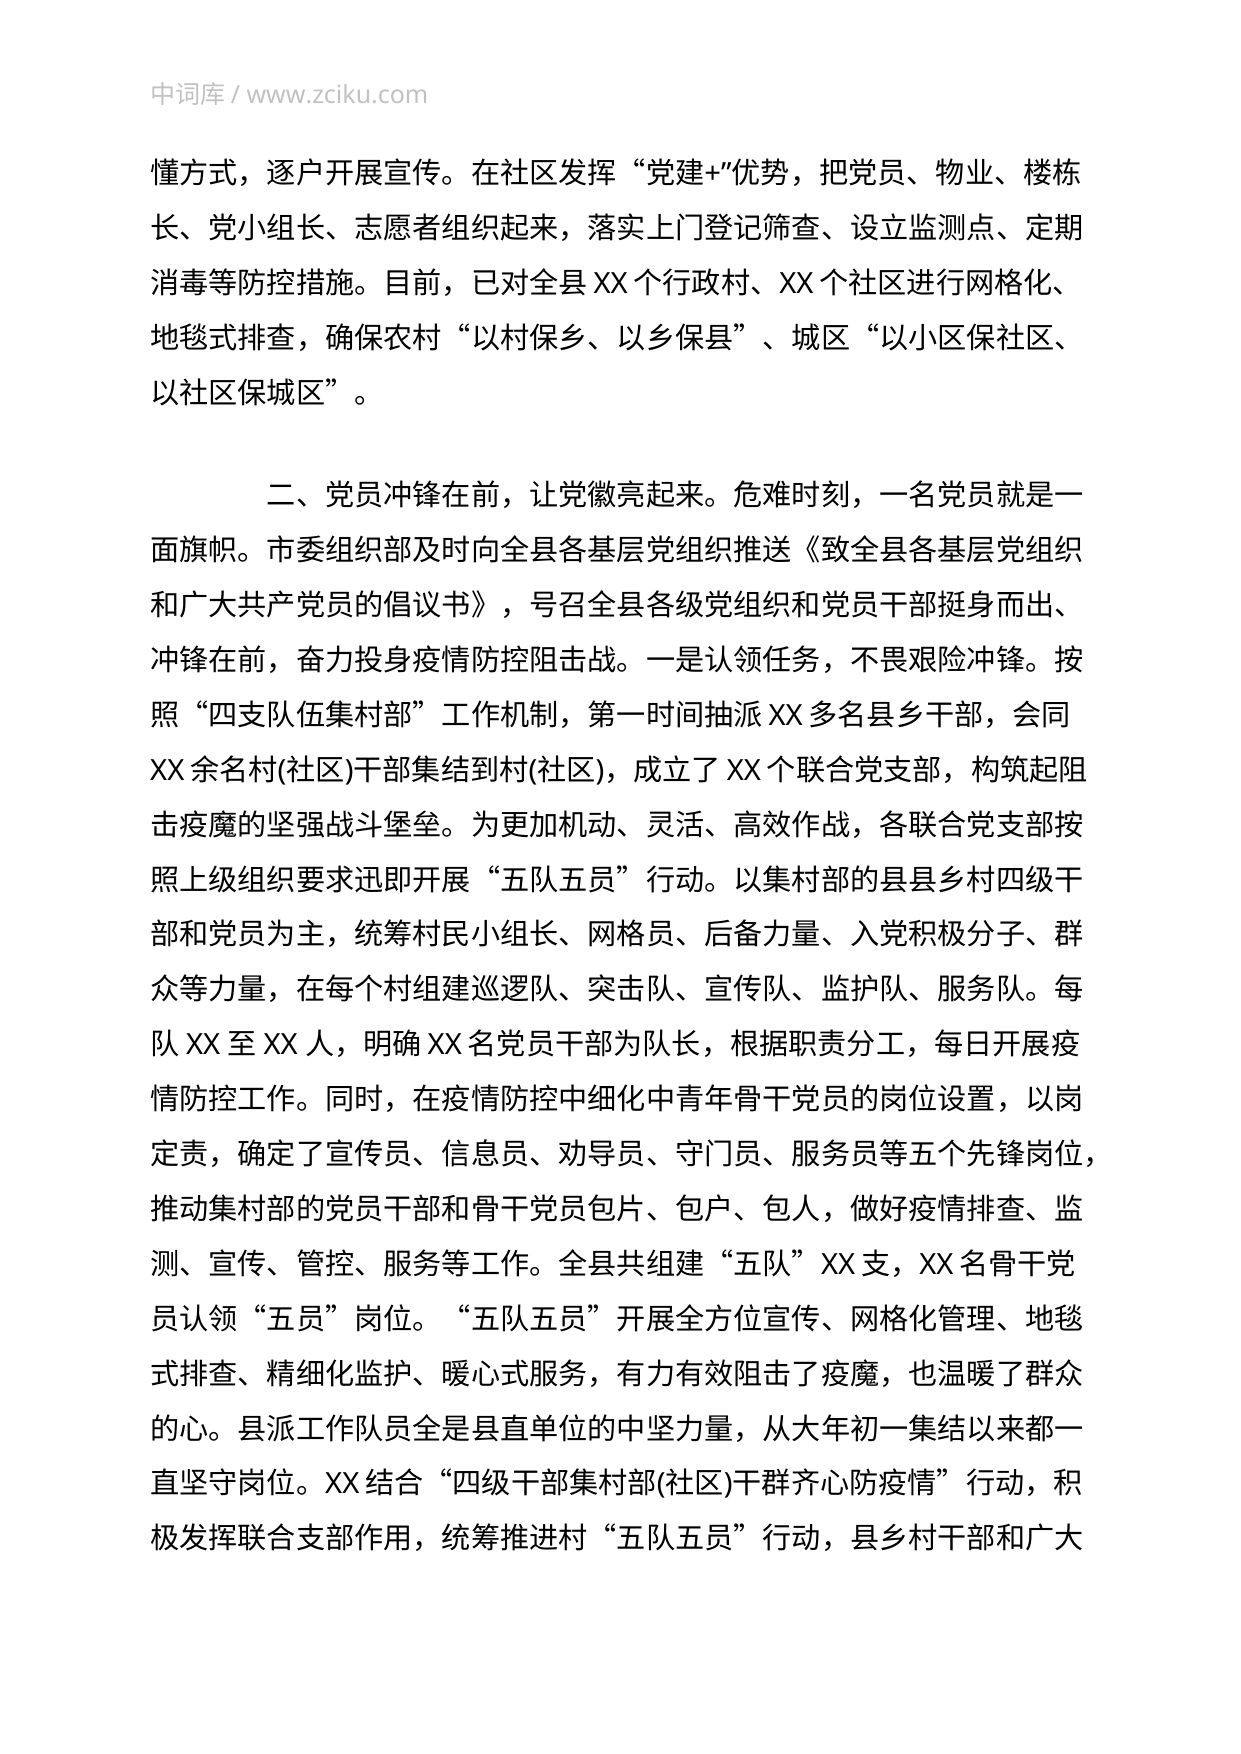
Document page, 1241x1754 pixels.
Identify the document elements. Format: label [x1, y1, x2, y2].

text [150, 150, 1090, 412]
text [150, 472, 1090, 1557]
